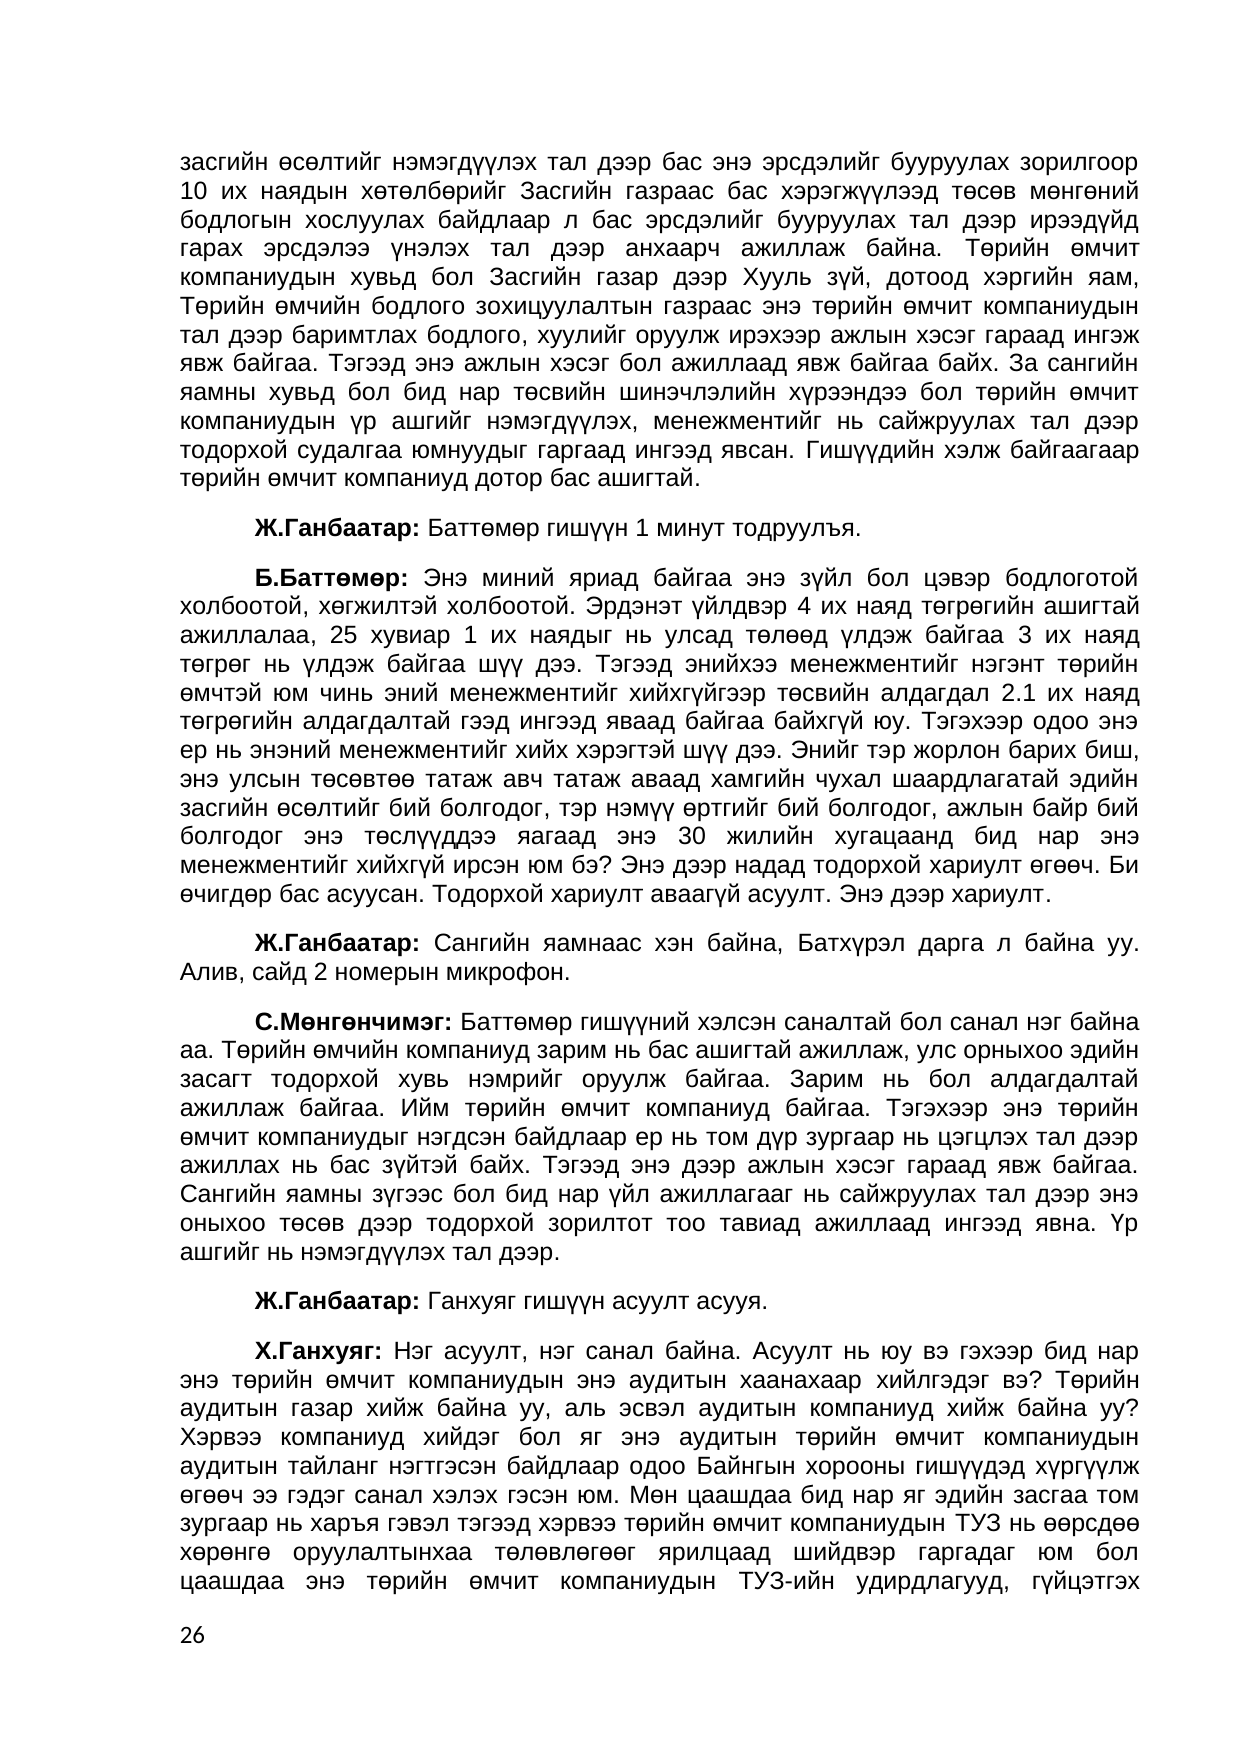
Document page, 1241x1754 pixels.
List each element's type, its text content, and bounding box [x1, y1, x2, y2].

text Ж.Ганбаатар: Сангийн яамнаас хэн байна, Батхүрэл дарга л байна уу. Алив, сайд 2 номерын микрофон. [179, 928, 1140, 986]
text Ж.Ганбаатар: Баттөмөр гишүүн 1 минут тодруулъя. [179, 513, 1140, 542]
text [179, 147, 1140, 492]
text Б.Баттөмөр: Энэ миний яриад байгаа энэ зүйл бол цэвэр бодлоготой холбоотой, хөгжилтэй холбоотой. Эрдэнэт үйлдвэр 4 их наяд төгрөгийн ашигтай ажиллалаа, 25 хувиар 1 их наядыг нь улсад төлөөд үлдэж байгаа 3 их наяд төгрөг нь үлдэж байгаа шүү дээ. Тэгээд энийхээ менежментийг нэгэнт төрийн өмчтэй юм чинь эний менежментийг хийхгүйгээр төсвийн алдагдал 2.1 их наяд төгрөгийн алдагдалтай гээд ингээд яваад байгаа байхгүй юу. Тэгэхээр одоо энэ ер нь энэний менежментийг хийх хэрэгтэй шүү дээ. Энийг тэр жорлон барих биш, энэ улсын төсөвтөө татаж авч татаж аваад хамгийн чухал шаардлагатай эдийн засгийн өсөлтийг бий болгодог, тэр нэмүү өртгийг бий болгодог, ажлын байр бий болгодог энэ төслүүддээ яагаад энэ 30 жилийн хугацаанд бид нар энэ менежментийг хийхгүй ирсэн юм бэ? Энэ дээр надад тодорхой хариулт өгөөч. Би өчигдөр бас асуусан. Тодорхой хариулт аваагүй асуулт. Энэ дээр хариулт. [179, 562, 1140, 907]
text С.Мөнгөнчимэг: Баттөмөр гишүүний хэлсэн саналтай бол санал нэг байна аа. Төрийн өмчийн компаниуд зарим нь бас ашигтай ажиллаж, улс орныхоо эдийн засагт тодорхой хувь нэмрийг оруулж байгаа. Зарим нь бол алдагдалтай ажиллаж байгаа. Ийм төрийн өмчит компаниуд байгаа. Тэгэхээр энэ төрийн өмчит компаниудыг нэгдсэн байдлаар ер нь том дүр зургаар нь цэгцлэх тал дээр ажиллах нь бас зүйтэй байх. Тэгээд энэ дээр ажлын хэсэг гараад явж байгаа. Сангийн яамны зүгээс бол бид нар үйл ажиллагааг нь сайжруулах тал дээр энэ оныхоо төсөв дээр тодорхой зорилтот тоо тавиад ажиллаад ингээд явна. Үр ашгийг нь нэмэгдүүлэх тал дээр. [179, 1007, 1140, 1265]
text Ж.Ганбаатар: Ганхуяг гишүүн асуулт асууя. [179, 1286, 1140, 1315]
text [179, 1336, 1140, 1594]
